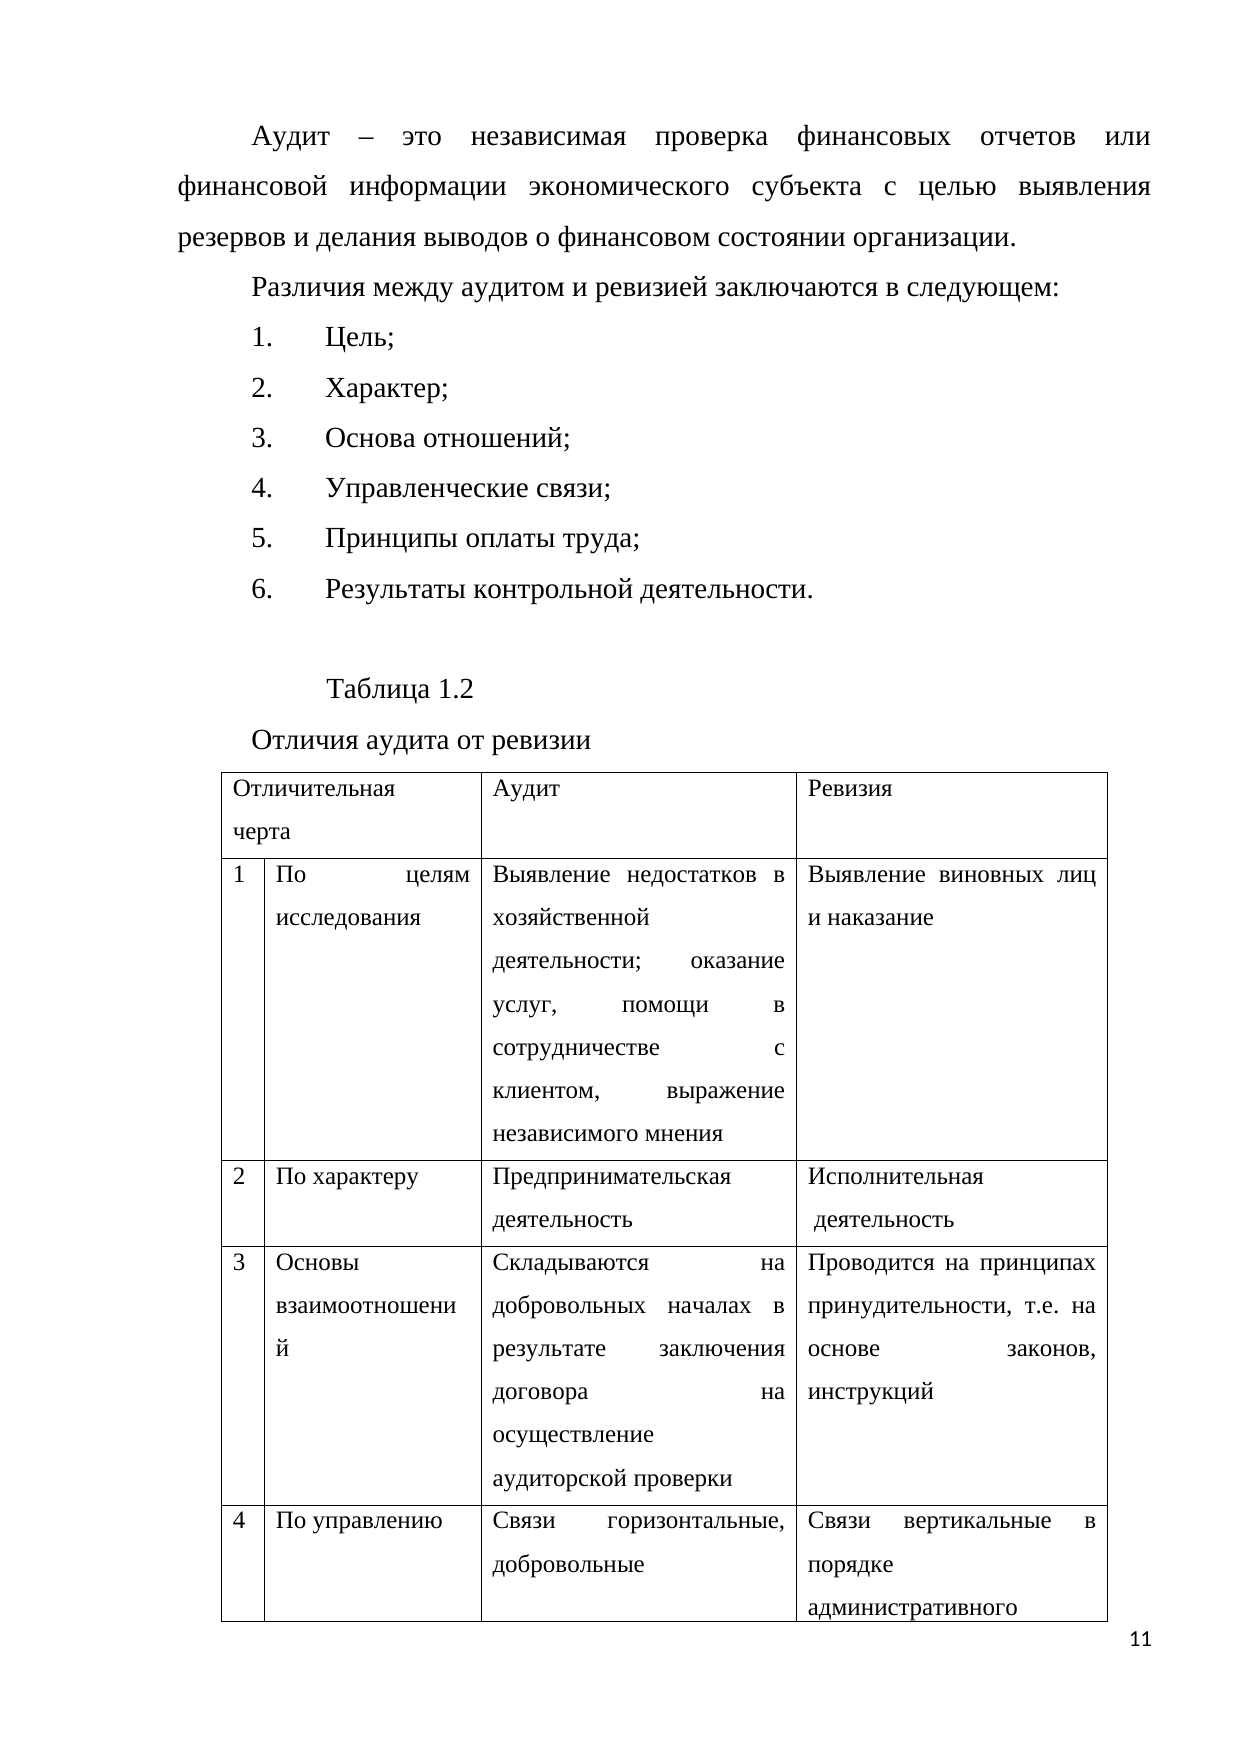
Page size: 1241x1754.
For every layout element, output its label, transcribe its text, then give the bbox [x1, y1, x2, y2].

list Отличия аудита от ревизии [177, 722, 1152, 755]
table_cell Основы взаимоотношений [265, 1247, 481, 1504]
table_cell По управлению [265, 1506, 481, 1621]
list Результаты контрольной деятельности. [177, 571, 1152, 604]
list Аудит – это независимая проверка финансовых отчетов или финансовой информации экономического субъекта с целью выявления резервов и делания выводов о финансовом состоянии организации. [177, 118, 1152, 252]
list Характер; [177, 370, 1152, 403]
table_header Аудит [482, 773, 796, 858]
table_cell Исполнительная деятельность [797, 1161, 1107, 1246]
list Принципы оплаты труда; [177, 521, 1152, 554]
list Основа отношений; [177, 420, 1152, 453]
list Цель; [177, 319, 1152, 353]
list Управленческие связи; [177, 470, 1152, 504]
table_cell По характеру [265, 1161, 481, 1246]
table_cell 2 [222, 1161, 264, 1246]
table_cell По целям исследования [265, 859, 481, 1160]
table_cell Выявление недостатков в хозяйственной деятельности; оказание услуг, помощи в сотрудничестве с клиентом, выражение независимого мнения [482, 859, 796, 1160]
table_cell Складываются на добровольных началах в результате заключения договора на осуществление аудиторской проверки [482, 1247, 796, 1504]
list Различия между аудитом и ревизией заключаются в следующем: [177, 269, 1152, 303]
table_cell 1 [222, 859, 264, 1160]
list Таблица 1.2 [252, 672, 1152, 705]
table_header Отличительная черта [222, 773, 481, 858]
table_cell Проводится на принципах принудительности, т.е. на основе законов, инструкций [797, 1247, 1107, 1504]
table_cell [797, 1506, 1107, 1621]
table_cell 4 [222, 1506, 264, 1621]
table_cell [482, 1506, 796, 1621]
table_header Ревизия [797, 773, 1107, 858]
table_cell Выявление виновных лиц и наказание [797, 859, 1107, 1160]
table_cell Предпринимательская деятельность [482, 1161, 796, 1246]
table_cell 3 [222, 1247, 264, 1504]
